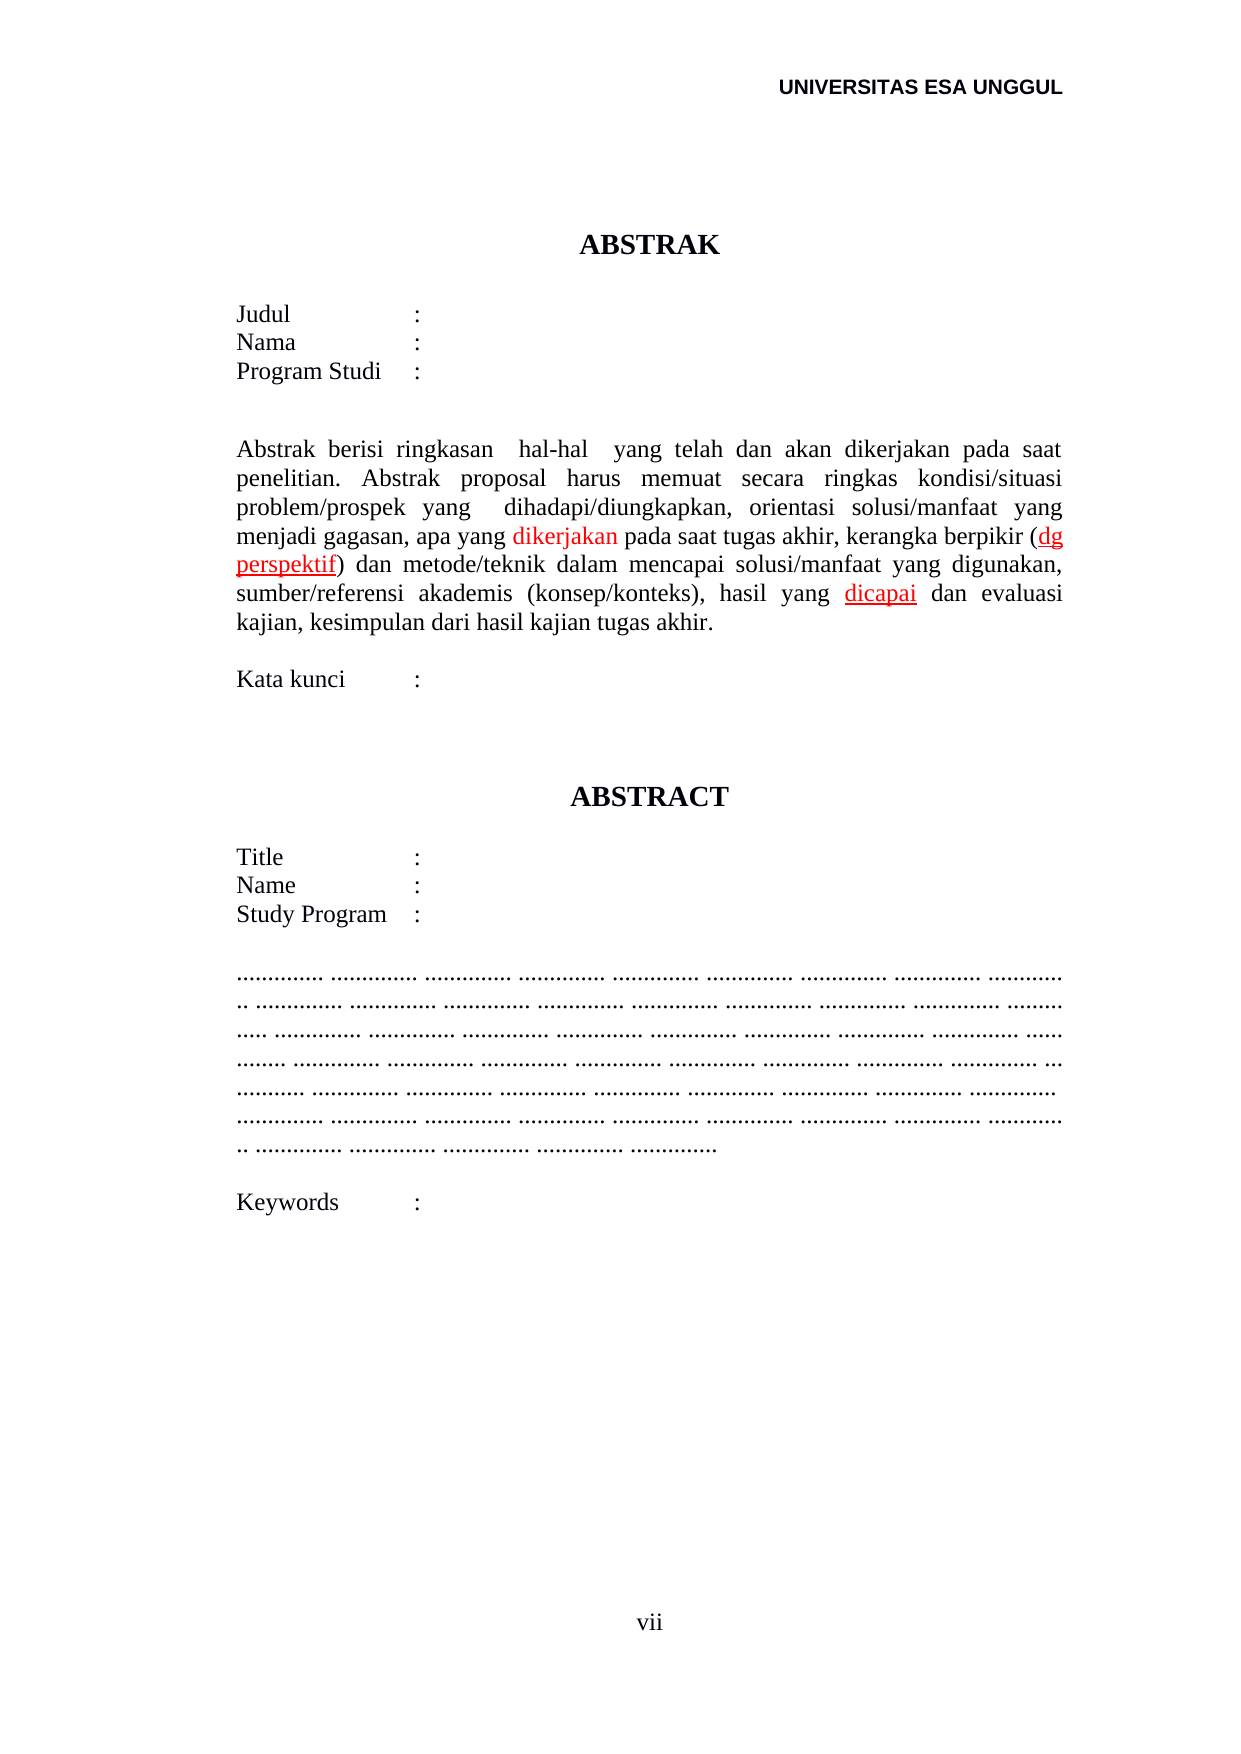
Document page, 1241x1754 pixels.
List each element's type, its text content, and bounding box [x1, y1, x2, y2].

text .............. .............. .............. .............. .............. .............. .............. .............. .............. .............. .............. .............. .............. .............. .............. .............. .............. .............. .............. .............. .............. .............. .............. .............. .............. .............. .............. .............. .............. .............. .............. .............. .............. .............. .............. .............. .............. .............. .............. .............. .............. .............. .............. .............. .............. .............. .............. .............. .............. .............. .............. .............. .............. .............. .............. .............. .............. .............. [236, 957, 1063, 1158]
text Keywords : [236, 1187, 1063, 1216]
text Study Program : [236, 899, 1063, 928]
text Nama : [236, 327, 1063, 356]
text Program Studi : [236, 356, 1063, 385]
text Abstrak berisi ringkasan hal-hal yang telah dan akan dikerjakan pada saat penelitian. Abstrak proposal harus memuat secara ringkas kondisi/situasi problem/prospek yang dihadapi/diungkapkan, orientasi solusi/manfaat yang menjadi gagasan, apa yang dikerjakan pada saat tugas akhir, kerangka berpikir (dg perspektif) dan metode/teknik dalam mencapai solusi/manfaat yang digunakan, sumber/referensi akademis (konsep/konteks), hasil yang dicapai dan evaluasi kajian, kesimpulan dari hasil kajian tugas akhir. [236, 434, 1063, 636]
text Title : [236, 842, 1063, 871]
text Name : [236, 871, 1063, 899]
text ABSTRACT [236, 779, 1063, 813]
subtitle ABSTRAK [236, 227, 1063, 261]
text Kata kunci : [236, 664, 1063, 693]
text Judul : [236, 299, 1063, 327]
